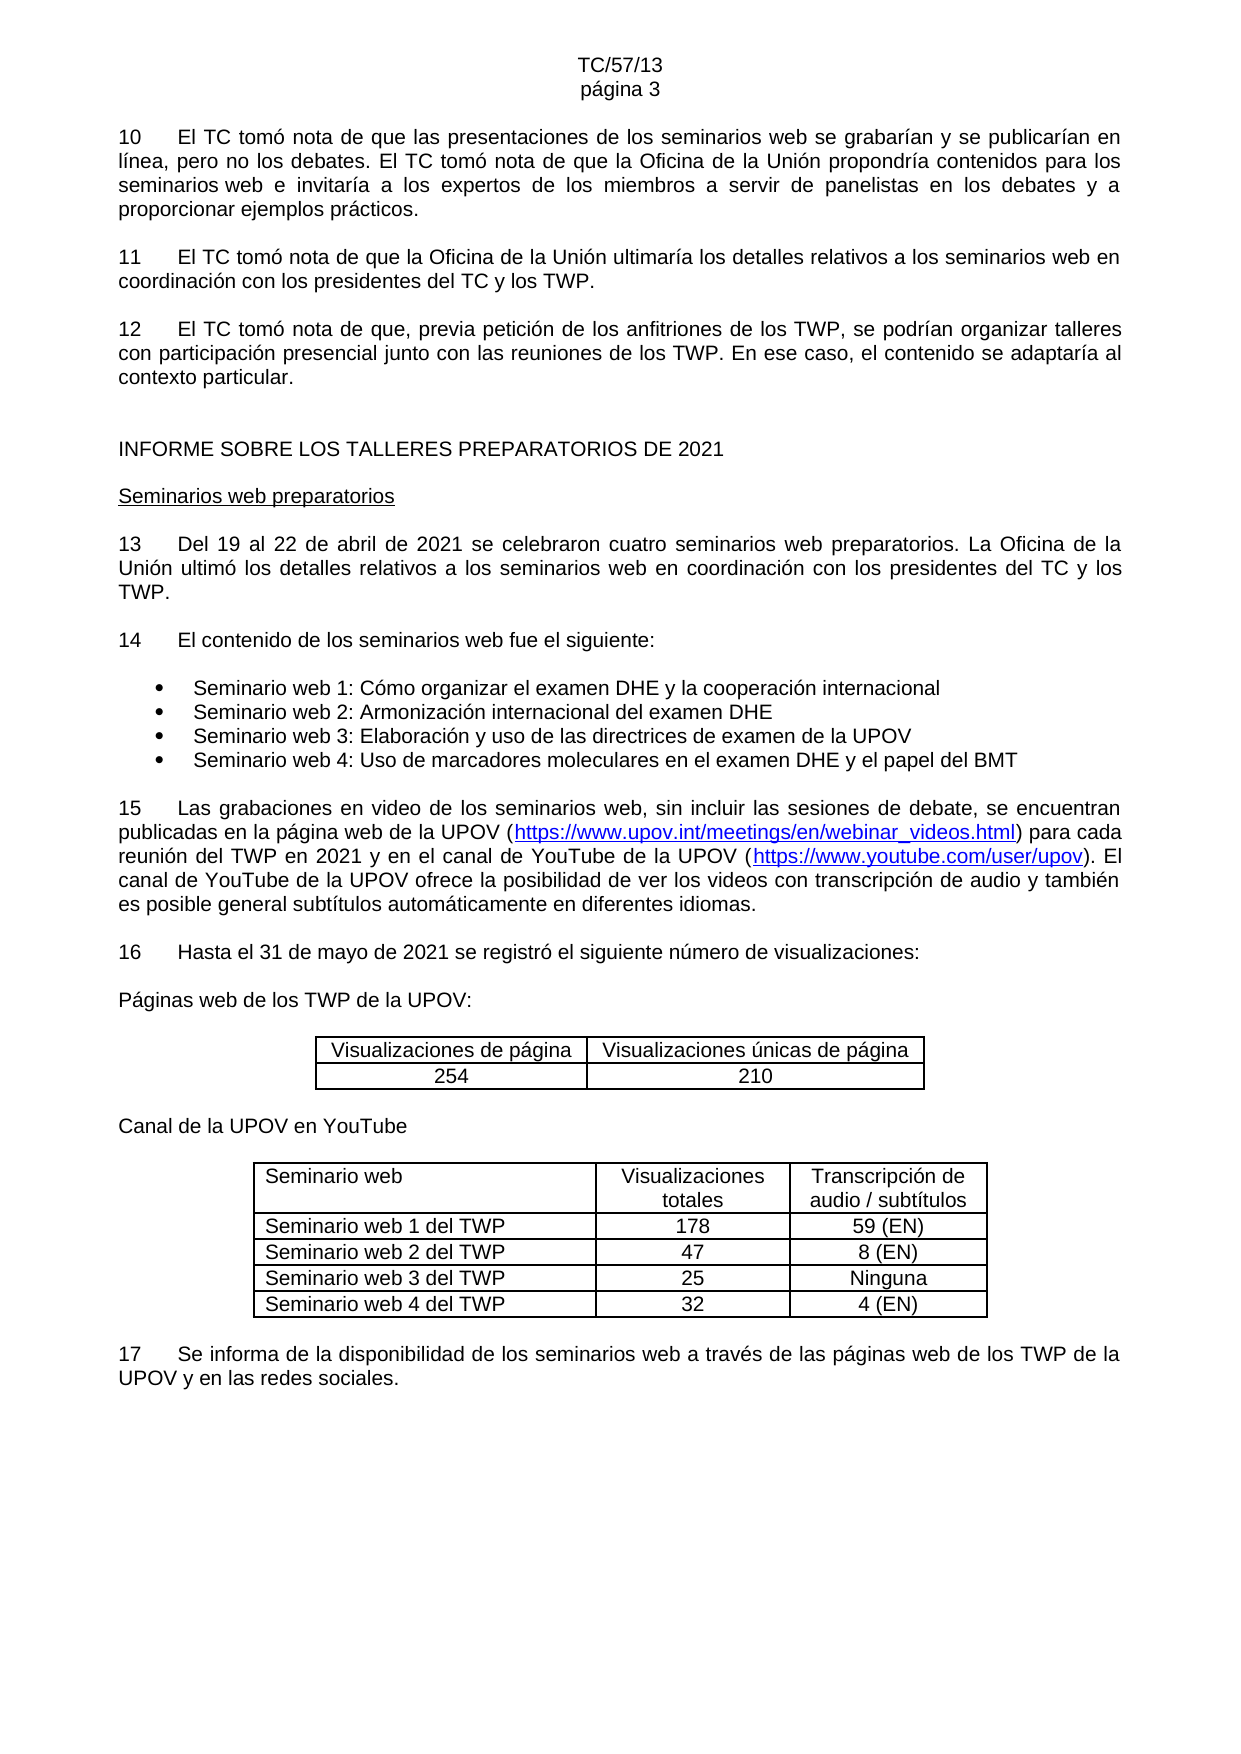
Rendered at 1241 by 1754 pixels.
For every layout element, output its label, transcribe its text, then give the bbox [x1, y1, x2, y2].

table_cell Seminario web 2 del TWP [255, 1240, 595, 1264]
table_header Seminario web [255, 1164, 595, 1212]
table_cell Seminario web 1 del TWP [255, 1214, 595, 1238]
text El contenido de los seminarios web fue el siguiente: [118, 628, 1122, 652]
text Hasta el 31 de mayo de 2021 se registró el siguiente número de visualizaciones: [118, 940, 1122, 964]
table_header Visualizaciones de página [317, 1038, 586, 1062]
table_cell 32 [597, 1292, 789, 1316]
text Canal de la UPOV en YouTube [118, 1114, 1122, 1138]
list Seminario web 2: Armonización internacional del examen DHE [156, 700, 1122, 724]
list Seminario web 3: Elaboración y uso de las directrices de examen de la UPOV [156, 724, 1122, 748]
subtitle INFORME SOBRE LOS TALLERES PREPARATORIOS DE 2021 [118, 436, 1122, 460]
table_cell 8 (EN) [791, 1240, 986, 1264]
table_cell Seminario web 3 del TWP [255, 1266, 595, 1290]
text Las grabaciones en video de los seminarios web, sin incluir las sesiones de debate, se encuentran publicadas en la página web de la UPOV (https://www.upov.int/meetings/en/webinar_videos.html) para cada reunión del TWP en 2021 y en el canal de YouTube de la UPOV (https://www.youtube.com/user/upov). El canal de YouTube de la UPOV ofrece la posibilidad de ver los videos con transcripción de audio y también es posible general subtítulos automáticamente en diferentes idiomas. [118, 796, 1122, 916]
subtitle Seminarios web preparatorios [118, 484, 1122, 508]
table_cell 4 (EN) [791, 1292, 986, 1316]
table_cell Ninguna [791, 1266, 986, 1290]
list Seminario web 1: Cómo organizar el examen DHE y la cooperación internacional [156, 676, 1122, 700]
table_header Visualizaciones totales [597, 1164, 789, 1212]
table_header Visualizaciones únicas de página [588, 1038, 923, 1062]
text El TC tomó nota de que, previa petición de los anfitriones de los TWP, se podrían organizar talleres con participación presencial junto con las reuniones de los TWP. En ese caso, el contenido se adaptaría al contexto particular. [118, 317, 1122, 388]
text Páginas web de los TWP de la UPOV: [118, 988, 1122, 1012]
text El TC tomó nota de que las presentaciones de los seminarios web se grabarían y se publicarían en línea, pero no los debates. El TC tomó nota de que la Oficina de la Unión propondría contenidos para los seminarios web e invitaría a los expertos de los miembros a servir de panelistas en los debates y a proporcionar ejemplos prácticos. [118, 125, 1122, 221]
table_header Transcripción de audio / subtítulos [791, 1164, 986, 1212]
table_cell 178 [597, 1214, 789, 1238]
list Seminario web 4: Uso de marcadores moleculares en el examen DHE y el papel del BMT [156, 748, 1122, 772]
table_cell 47 [597, 1240, 789, 1264]
table_cell 59 (EN) [791, 1214, 986, 1238]
table_cell 210 [588, 1064, 923, 1088]
text Del 19 al 22 de abril de 2021 se celebraron cuatro seminarios web preparatorios. La Oficina de la Unión ultimó los detalles relativos a los seminarios web en coordinación con los presidentes del TC y los TWP. [118, 532, 1122, 604]
text El TC tomó nota de que la Oficina de la Unión ultimaría los detalles relativos a los seminarios web en coordinación con los presidentes del TC y los TWP. [118, 245, 1122, 293]
table_cell Seminario web 4 del TWP [255, 1292, 595, 1316]
table_cell 25 [597, 1266, 789, 1290]
table_cell 254 [317, 1064, 586, 1088]
text Se informa de la disponibilidad de los seminarios web a través de las páginas web de los TWP de la UPOV y en las redes sociales. [118, 1342, 1122, 1390]
